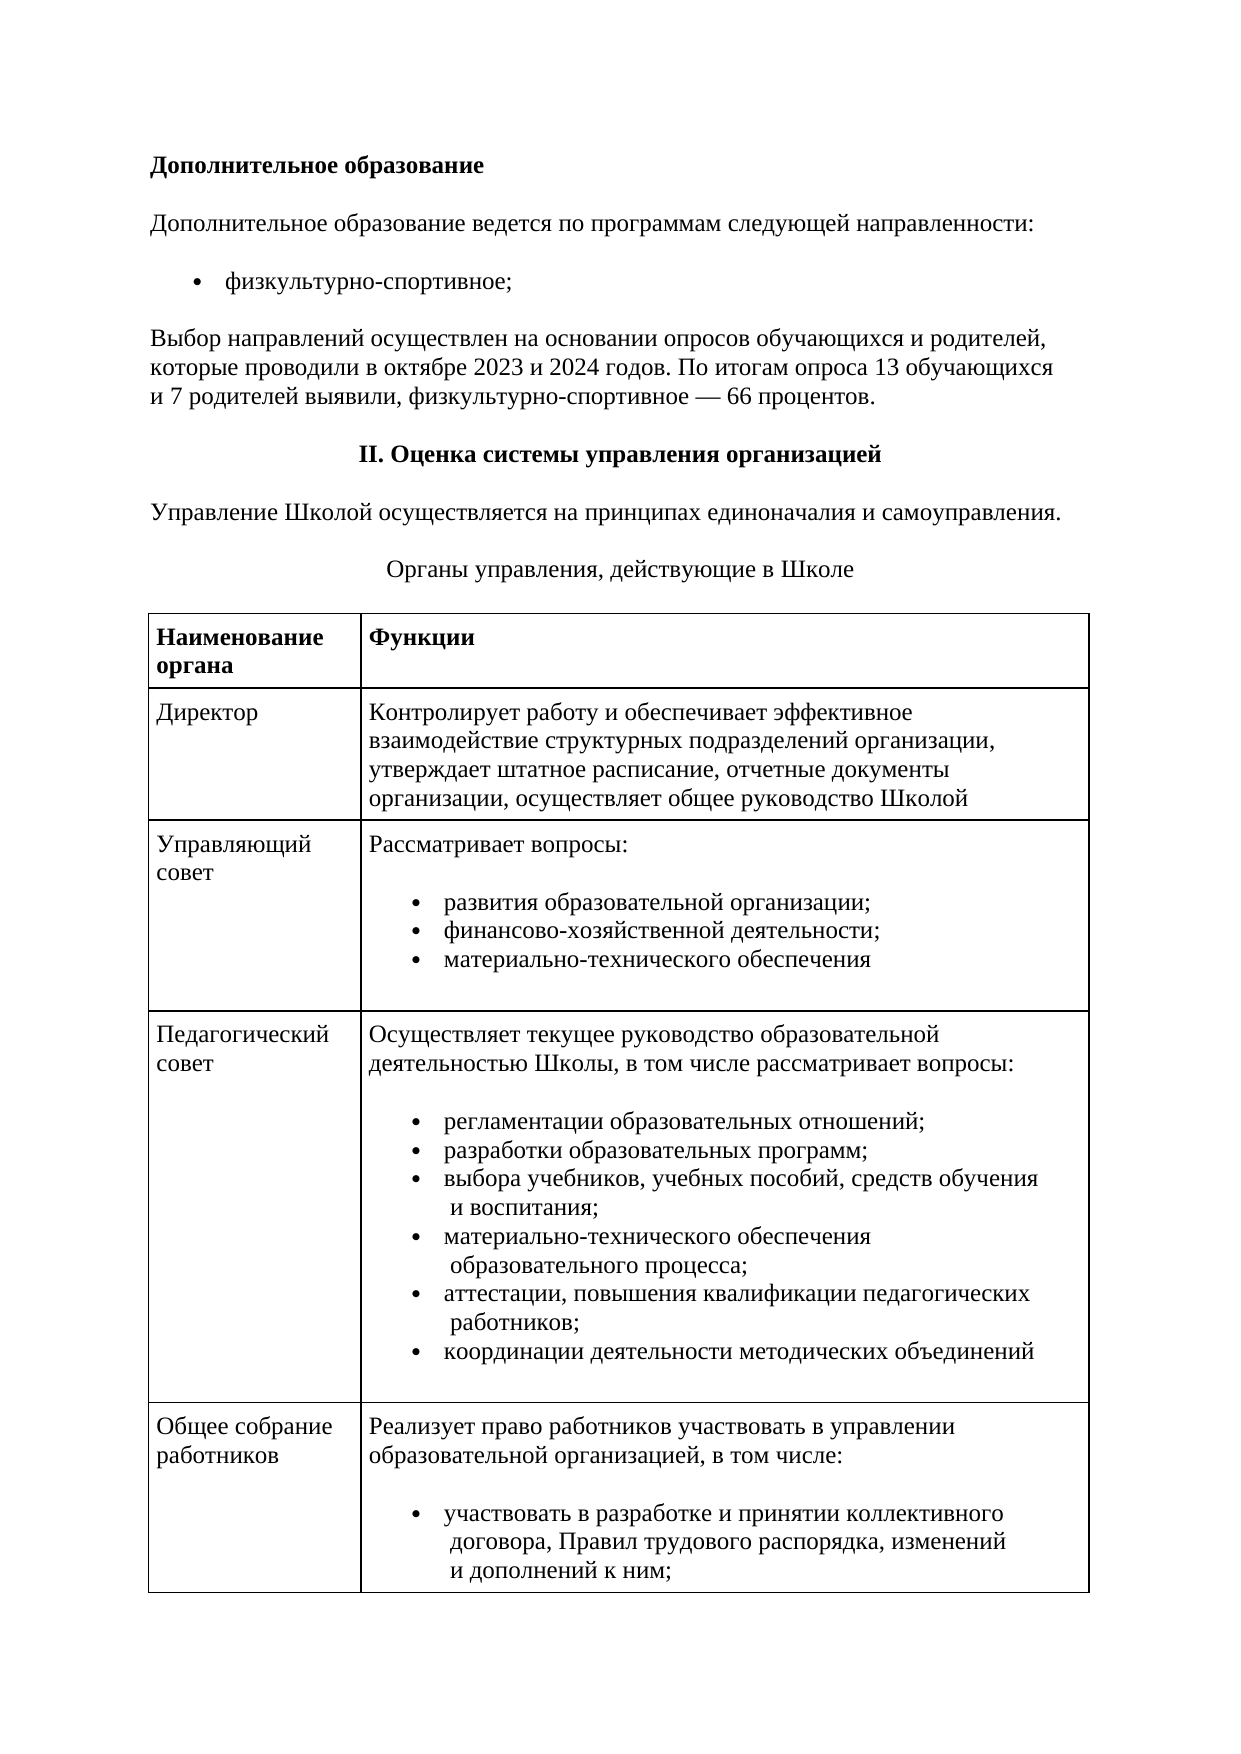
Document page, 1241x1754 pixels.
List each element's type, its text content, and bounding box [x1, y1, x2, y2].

text Органы управления, действующие в Школе [150, 554, 1090, 583]
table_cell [362, 1403, 1088, 1592]
table_cell Управляющий совет [149, 821, 360, 1010]
table_cell Осуществляет текущее руководство образовательной деятельностью Школы, в том числе рассматривает вопросы: регламентации образовательных отношений; разработки образовательных программ; выбора учебников, учебных пособий, средств обучения и воспитания; материально-технического обеспечения образовательного процесса; аттестации, повышения квалификации педагогических работников; координации деятельности методических объединений [362, 1012, 1088, 1402]
text Управление Школой осуществляется на принципах единоначалия и самоуправления. [150, 497, 1090, 525]
table_cell Рассматривает вопросы: развития образовательной организации; финансово-хозяйственной деятельности; материально-технического обеспечения [362, 821, 1088, 1010]
text Выбор направлений осуществлен на основании опросов обучающихся и родителей, которые проводили в октябре 2023 и 2024 годов. По итогам опроса 13 обучающихся и 7 родителей выявили, физкультурно-спортивное — 66 процентов. [150, 323, 1090, 409]
text Дополнительное образование [150, 150, 1090, 179]
table_cell Директор [149, 689, 360, 819]
list физкультурно-спортивное; [194, 266, 1071, 294]
text II. Оценка системы управления организацией [150, 439, 1090, 467]
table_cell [149, 1403, 360, 1592]
text Дополнительное образование ведется по программам следующей направленности: [150, 208, 1090, 237]
table_header Функции [362, 614, 1088, 687]
table_cell Педагогический совет [149, 1012, 360, 1402]
table_header Наименование органа [149, 614, 360, 687]
table_cell Контролирует работу и обеспечивает эффективное взаимодействие структурных подразделений организации, утверждает штатное расписание, отчетные документы организации, осуществляет общее руководство Школой [362, 689, 1088, 819]
